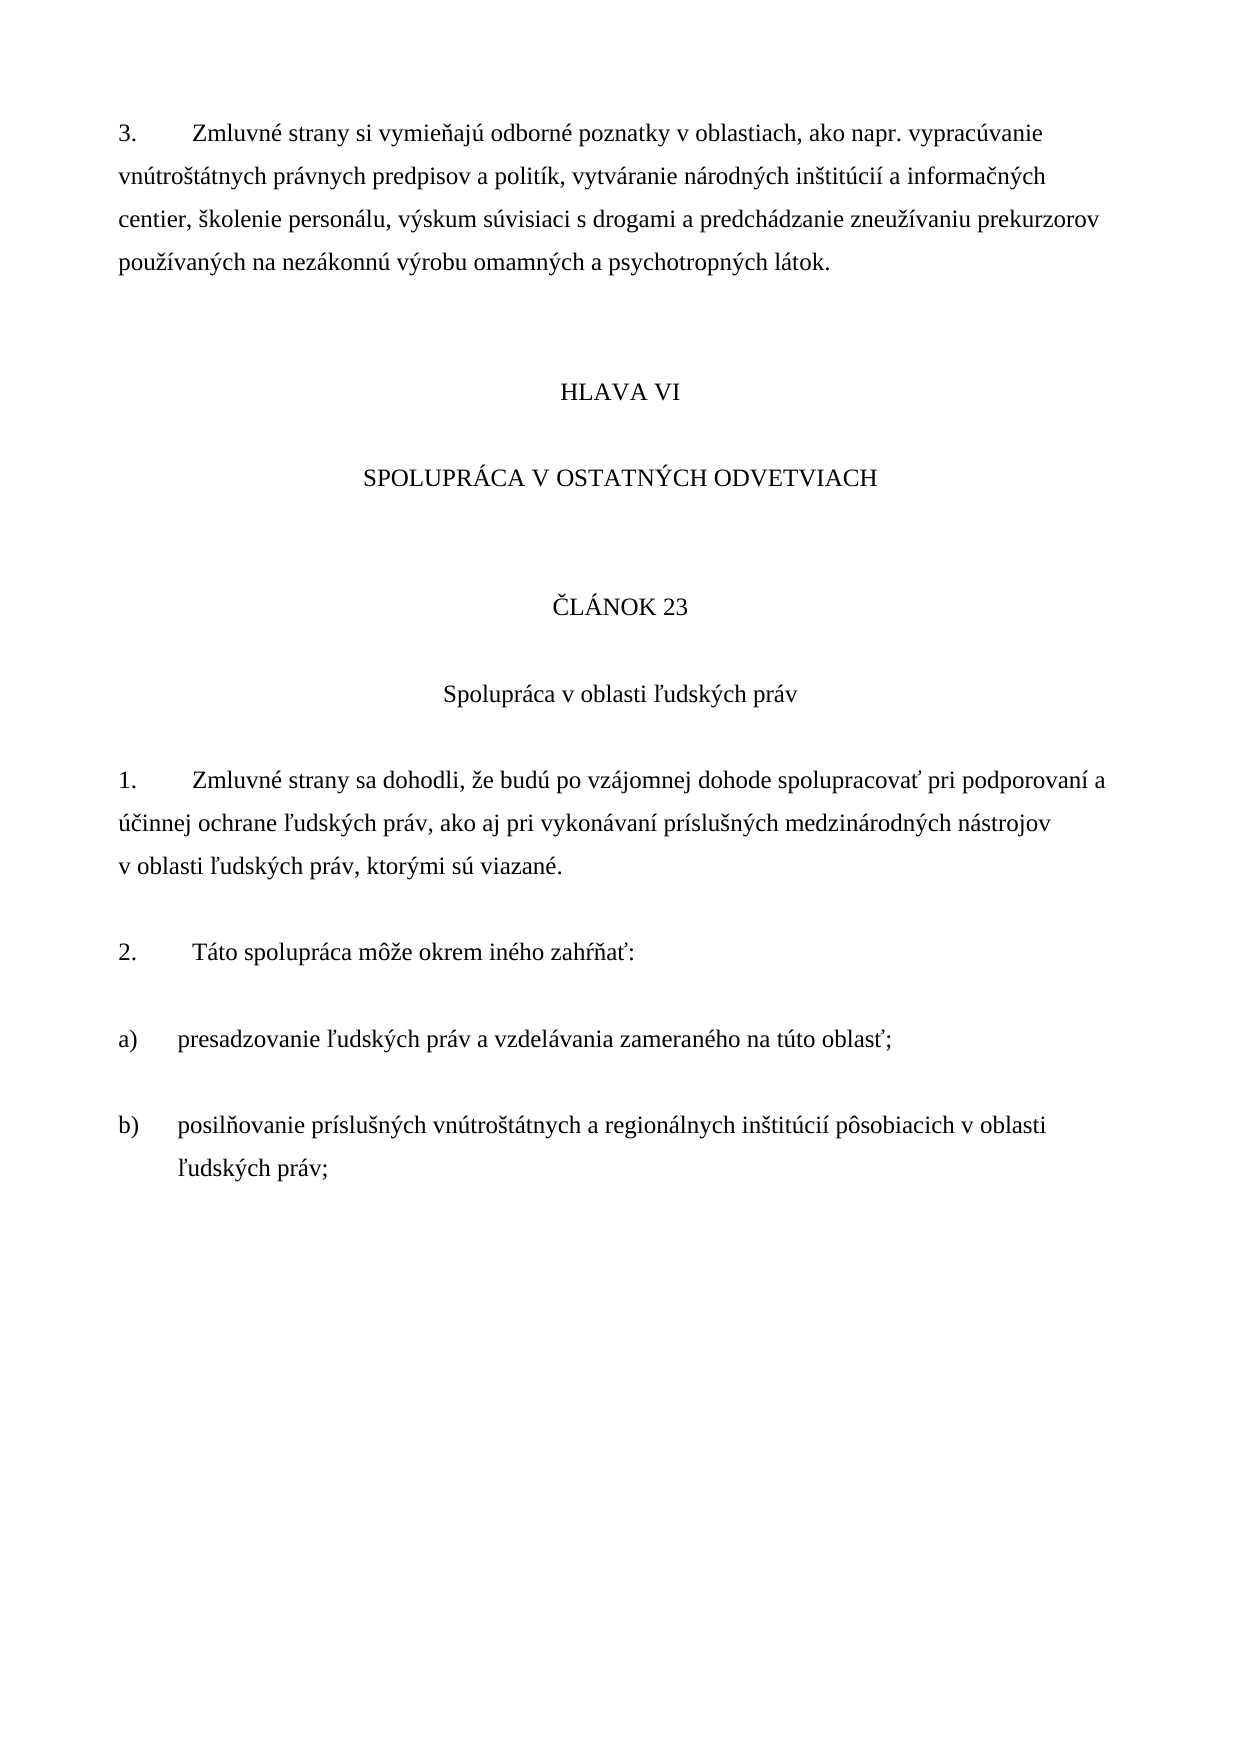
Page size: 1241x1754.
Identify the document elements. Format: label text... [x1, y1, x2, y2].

text 1. Zmluvné strany sa dohodli, že budú po vzájomnej dohode spolupracovať pri podporovaní a účinnej ochrane ľudských práv, ako aj pri vykonávaní príslušných medzinárodných nástrojov v oblasti ľudských práv, ktorými sú viazané. [118, 765, 1122, 880]
text 3. Zmluvné strany si vymieňajú odborné poznatky v oblastiach, ako napr. vypracúvanie vnútroštátnych právnych predpisov a politík, vytváranie národných inštitúcií a informačných centier, školenie personálu, výskum súvisiaci s drogami a predchádzanie zneužívaniu prekurzorov používaných na nezákonnú výrobu omamných a psychotropných látok. [118, 118, 1122, 276]
text ČLÁNOK 23 [118, 592, 1122, 621]
text 2. Táto spolupráca môže okrem iného zahŕňať: [118, 937, 1122, 966]
text a) presadzovanie ľudských práv a vzdelávania zameraného na túto oblasť; [118, 1024, 1122, 1052]
text b) posilňovanie príslušných vnútroštátnych a regionálnych inštitúcií pôsobiacich v oblasti ľudských práv; [118, 1110, 1122, 1182]
text HLAVA VI [118, 377, 1122, 406]
text Spolupráca v oblasti ľudských práv [118, 679, 1122, 707]
text SPOLUPRÁCA V OSTATNÝCH ODVETVIACH [118, 463, 1122, 492]
